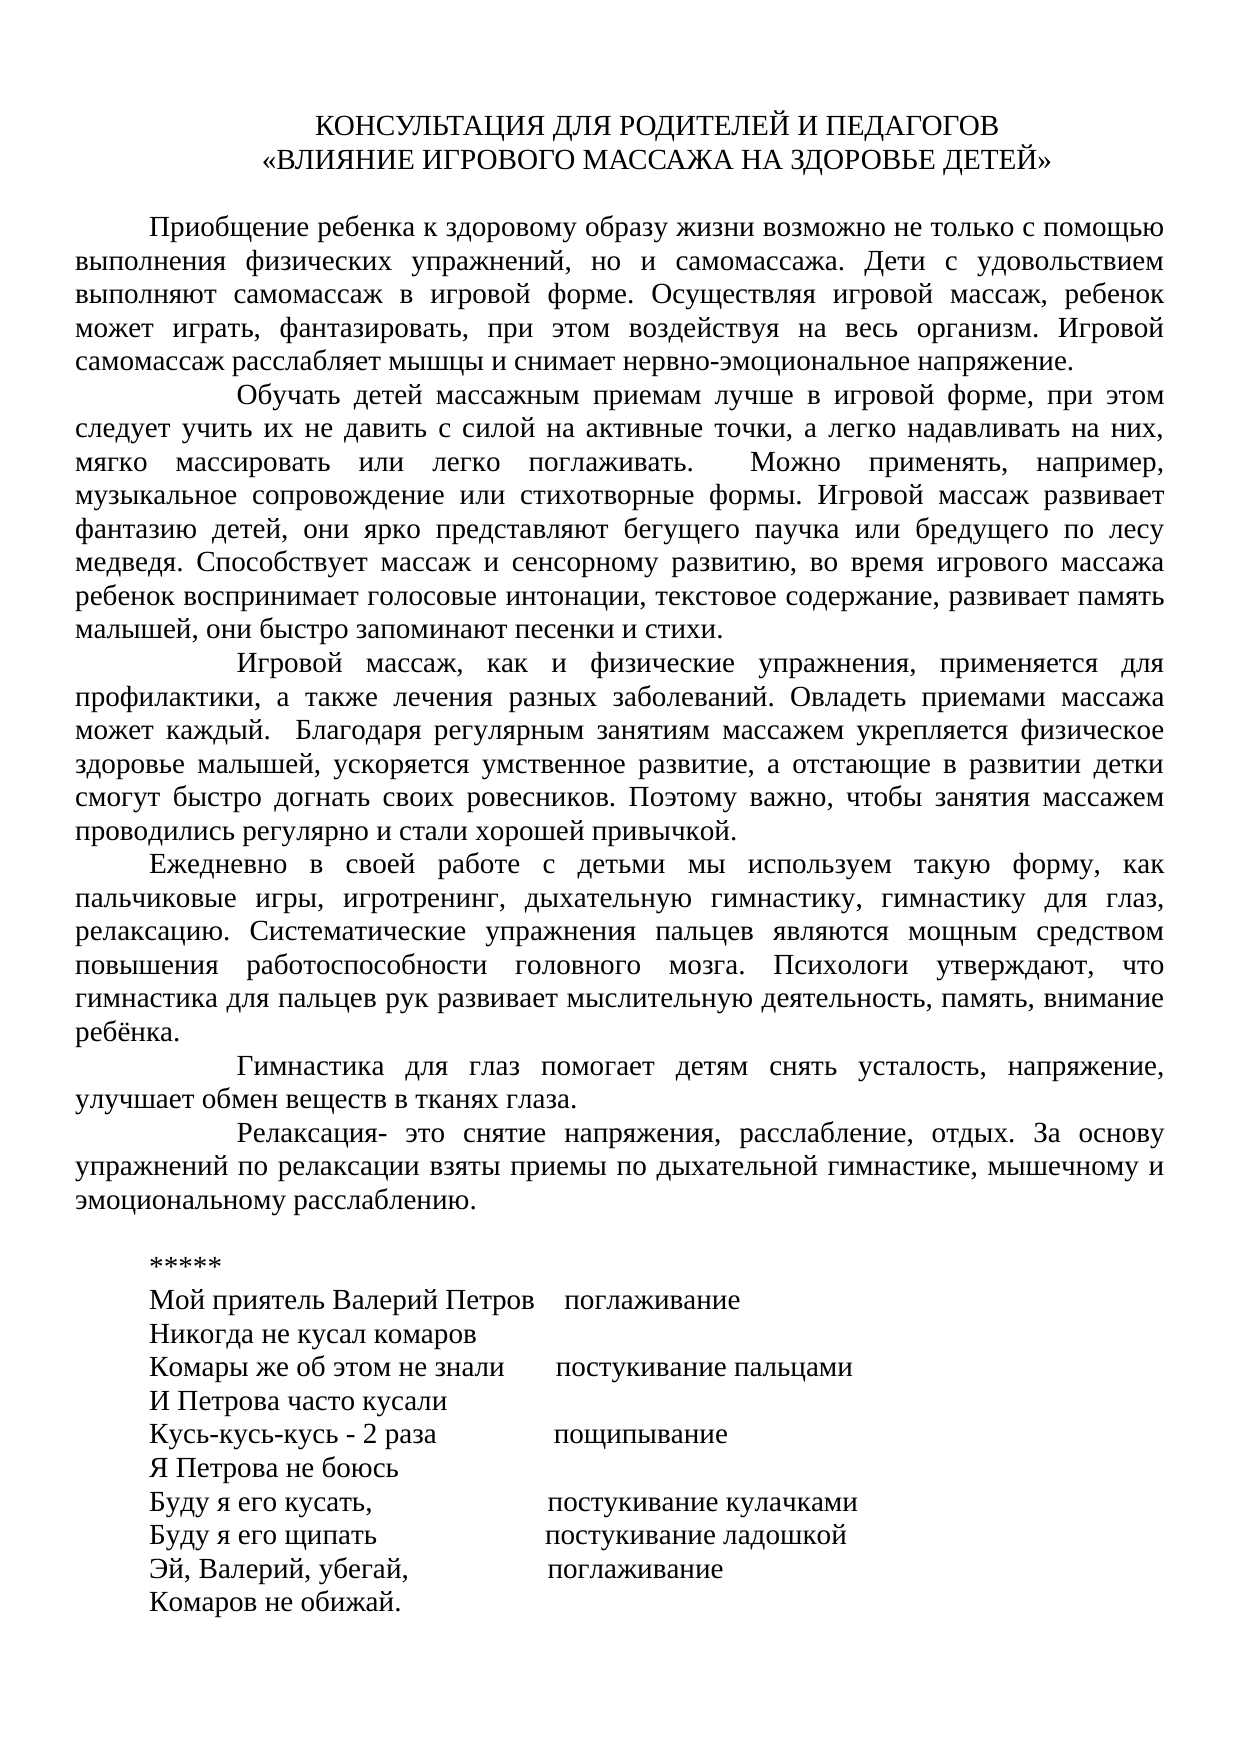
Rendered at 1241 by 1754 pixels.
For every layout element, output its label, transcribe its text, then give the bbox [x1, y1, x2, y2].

text И Петрова часто кусали [75, 1383, 1165, 1417]
text Комары же об этом не знали постукивание пальцами [75, 1349, 1165, 1383]
text Буду я его кусать, постукивание кулачками [75, 1484, 1165, 1517]
text Никогда не кусал комаров [75, 1316, 1165, 1349]
text Эй, Валерий, убегай, поглаживание [75, 1551, 1165, 1584]
subtitle Консультация для родителей и педагогов [75, 108, 1165, 142]
text Кусь-кусь-кусь - 2 раза пощипывание [75, 1417, 1165, 1450]
text ***** [75, 1249, 1165, 1282]
text Я Петрова не боюсь [75, 1450, 1165, 1484]
text Обучать детей массажным приемам лучше в игровой форме, при этом следует учить их не давить с силой на активные точки, а легко надавливать на них, мягко массировать или легко поглаживать. Можно применять, например, музыкальное сопровождение или стихотворные формы. Игровой массаж развивает фантазию детей, они ярко представляют бегущего паучка или бредущего по лесу медведя. Способствует массаж и сенсорному развитию, во время игрового массажа ребенок воспринимает голосовые интонации, текстовое содержание, развивает память малышей, они быстро запоминают песенки и стихи. [75, 377, 1165, 645]
text Комаров не обижай. [75, 1584, 1165, 1618]
text Релаксация- это снятие напряжения, расслабление, отдых. За основу упражнений по релаксации взяты приемы по дыхательной гимнастике, мышечному и эмоциональному расслаблению. [75, 1115, 1165, 1215]
text Приобщение ребенка к здоровому образу жизни возможно не только с помощью выполнения физических упражнений, но и самомассажа. Дети с удовольствием выполняют самомассаж в игровой форме. Осуществляя игровой массаж, ребенок может играть, фантазировать, при этом воздействуя на весь организм. Игровой самомассаж расслабляет мышцы и снимает нервно-эмоциональное напряжение. [75, 209, 1165, 377]
text Буду я его щипать постукивание ладошкой [75, 1517, 1165, 1551]
text Гимнастика для глаз помогает детям снять усталость, напряжение, улучшает обмен веществ в тканях глаза. [75, 1048, 1165, 1115]
text Ежедневно в своей работе с детьми мы используем такую форму, как пальчиковые игры, игротренинг, дыхательную гимнастику, гимнастику для глаз, релаксацию. Систематические упражнения пальцев являются мощным средством повышения работоспособности головного мозга. Психологи утверждают, что гимнастика для пальцев рук развивает мыслительную деятельность, память, внимание ребёнка. [75, 846, 1165, 1048]
text Игровой массаж, как и физические упражнения, применяется для профилактики, а также лечения разных заболеваний. Овладеть приемами массажа может каждый. Благодаря регулярным занятиям массажем укрепляется физическое здоровье малышей, ускоряется умственное развитие, а отстающие в развитии детки смогут быстро догнать своих ровесников. Поэтому важно, чтобы занятия массажем проводились регулярно и стали хорошей привычкой. [75, 645, 1165, 846]
text Мой приятель Валерий Петров поглаживание [75, 1282, 1165, 1316]
subtitle «ВЛИЯНИЕ ИГРОВОГО МАССАЖА НА ЗДОРОВЬЕ ДЕТЕЙ» [75, 142, 1165, 176]
